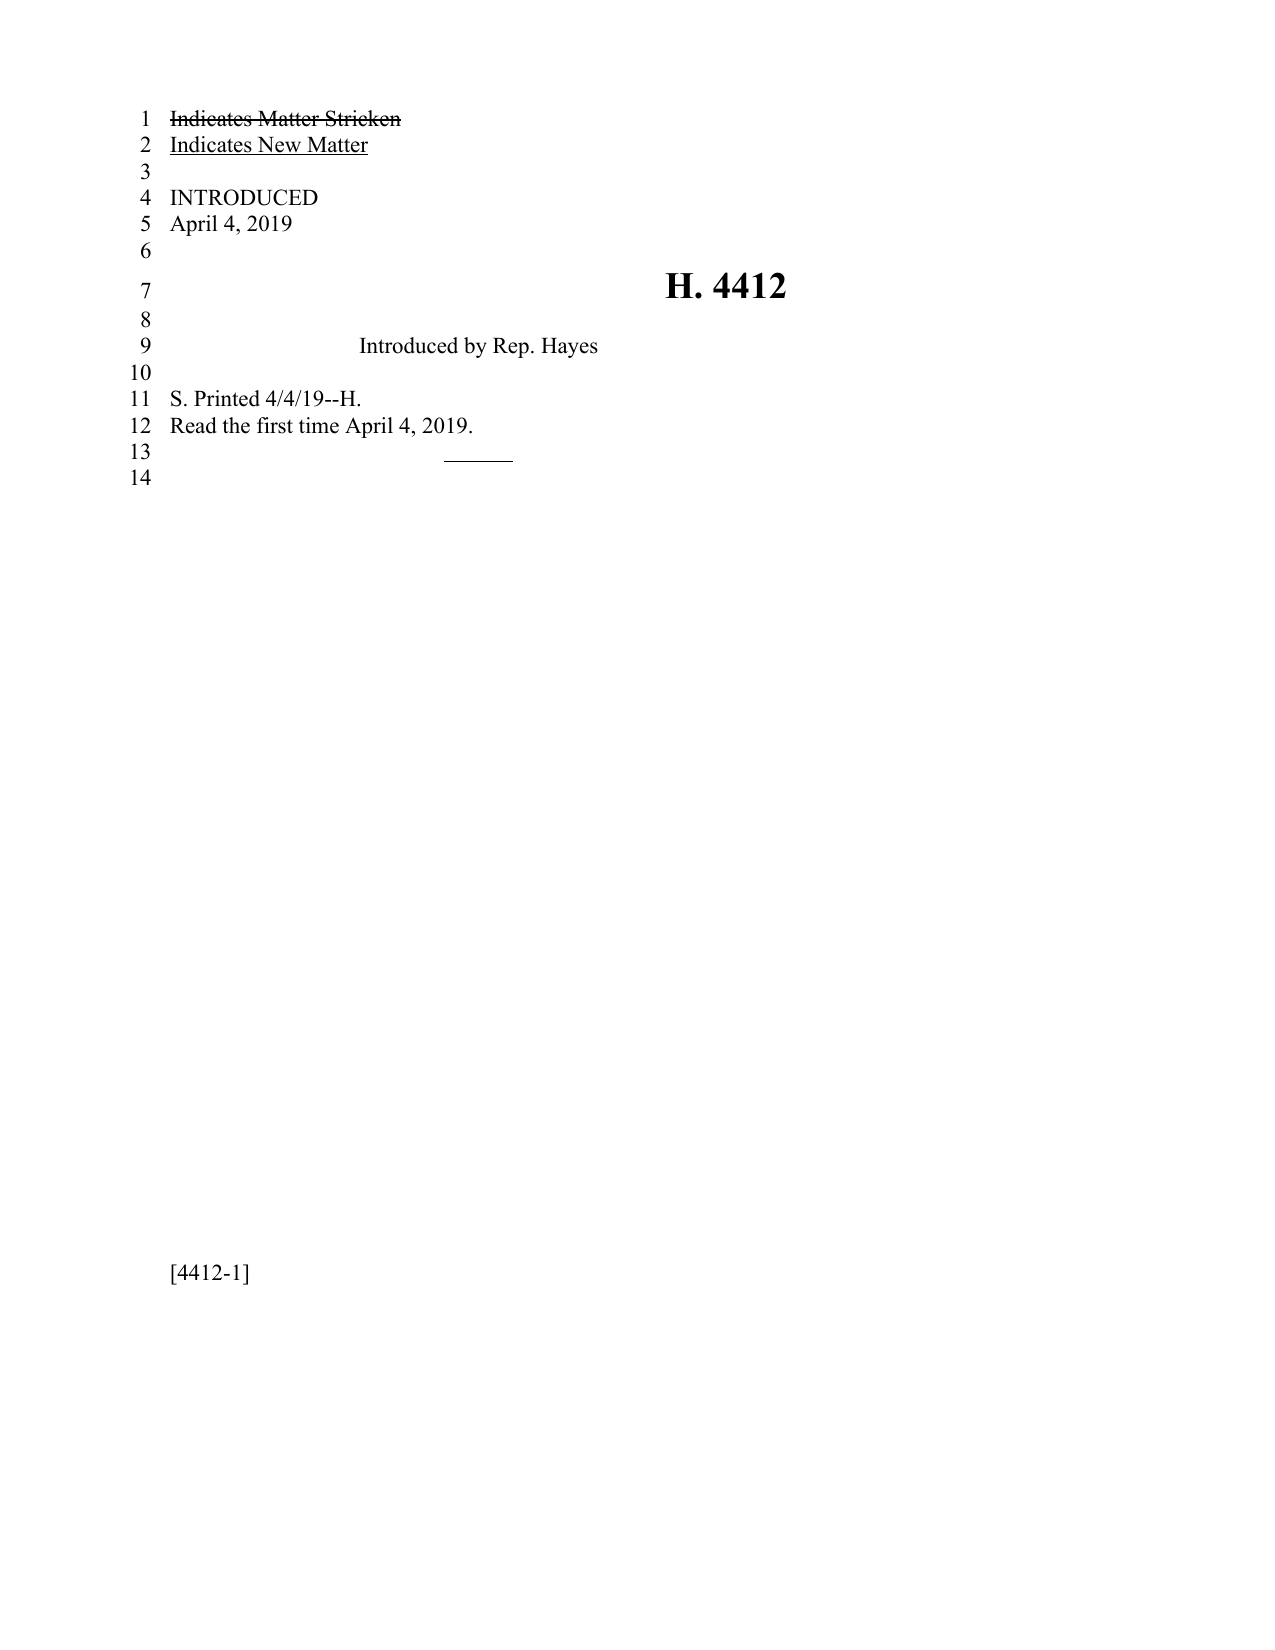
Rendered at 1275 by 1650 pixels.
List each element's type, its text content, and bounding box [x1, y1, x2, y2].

text Indicates Matter Stricken [169, 105, 787, 131]
text S. Printed 4/4/19--H. [169, 385, 787, 412]
text INTRODUCED [169, 184, 787, 210]
text Indicates New Matter [169, 131, 787, 158]
text Read the first time April 4, 2019. [169, 412, 787, 438]
text Introduced by Rep. Hayes [169, 333, 787, 359]
text H. 4412 [169, 263, 787, 306]
text April 4, 2019 [169, 210, 787, 237]
